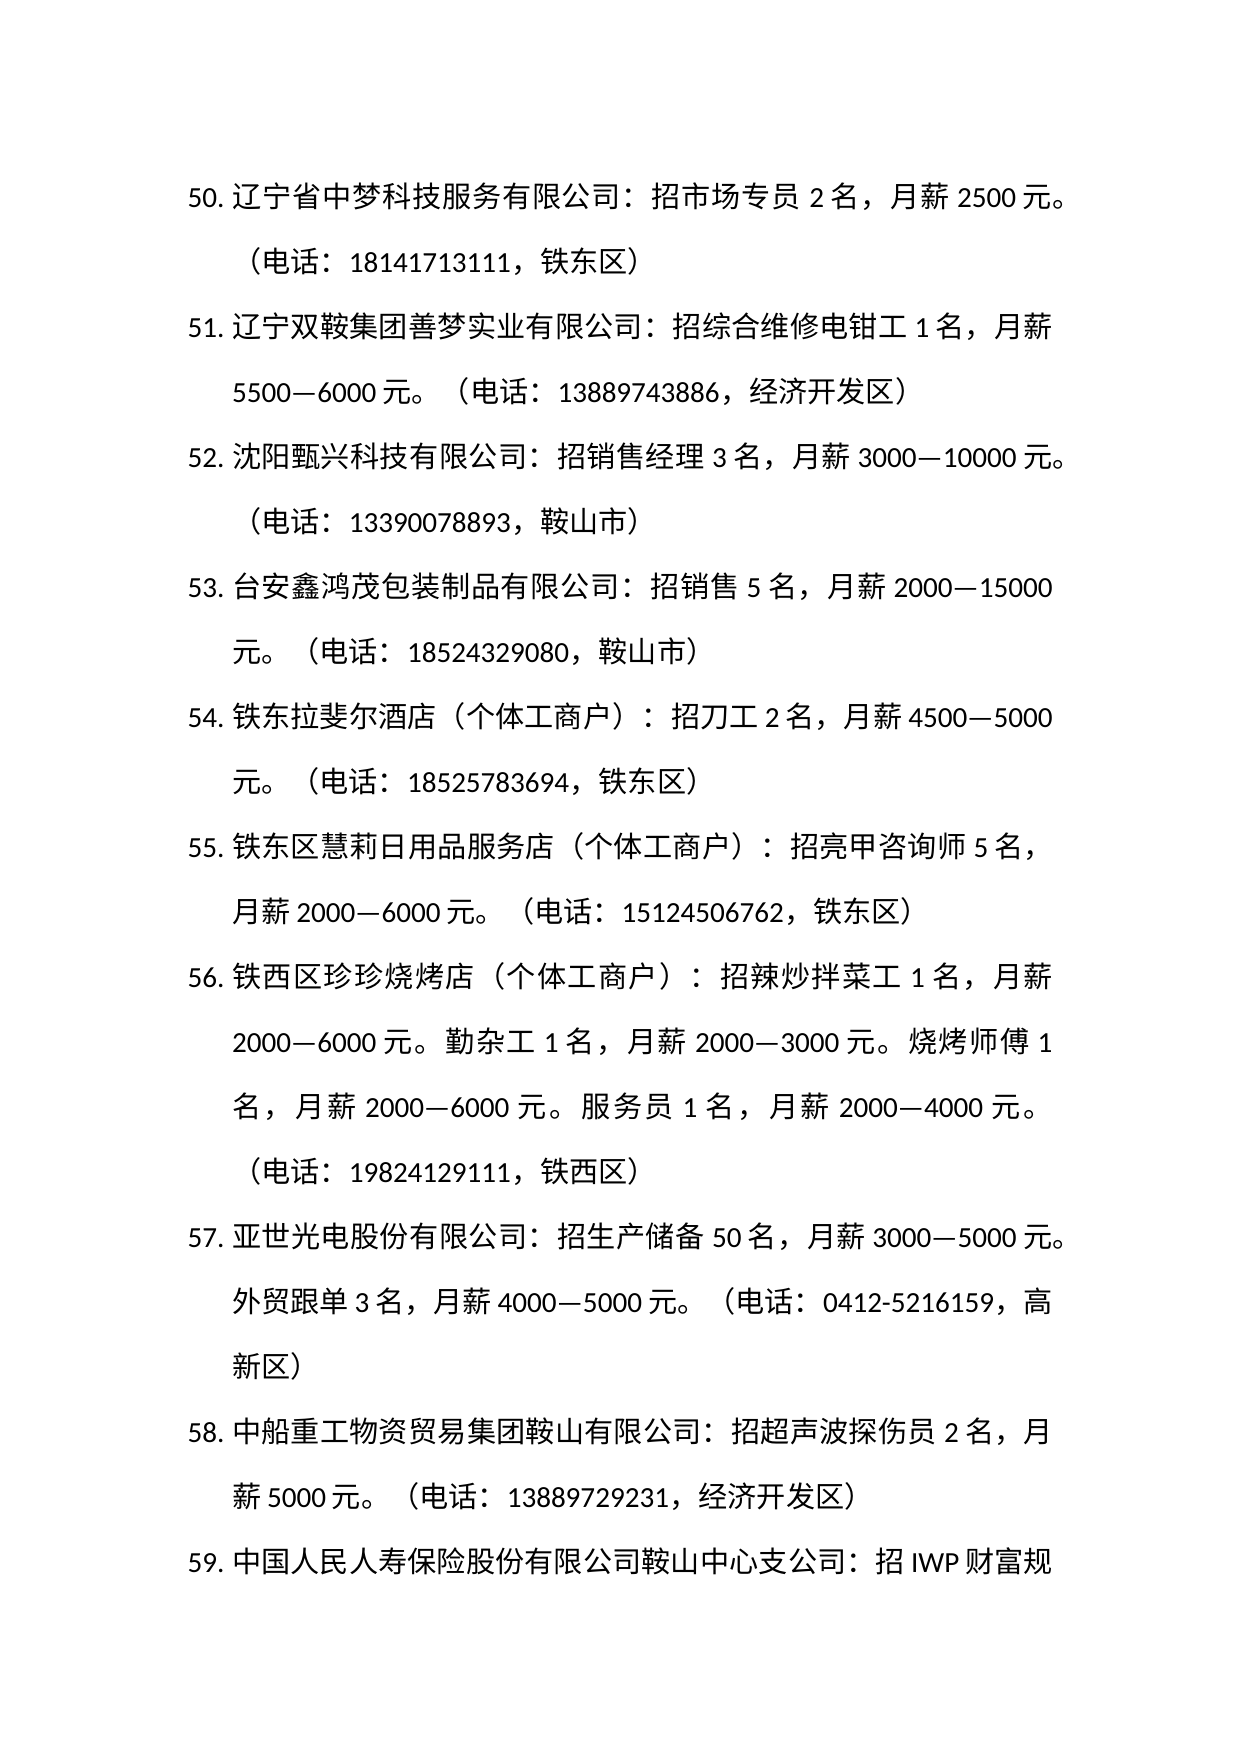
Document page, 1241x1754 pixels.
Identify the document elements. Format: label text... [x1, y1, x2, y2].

list 亚世光电股份有限公司：招生产储备50名，月薪3000—5000元。外贸跟单3名，月薪4000—5000元。（电话：0412-5216159，高新区） [187, 1202, 1053, 1397]
list 辽宁省中梦科技服务有限公司：招市场专员2名，月薪2500元。（电话：18141713111，铁东区） [187, 162, 1053, 292]
list 铁西区珍珍烧烤店（个体工商户）：招辣炒拌菜工1名，月薪2000—6000元。勤杂工1名，月薪2000—3000元。烧烤师傅1名，月薪2000—6000元。服务员1名，月薪2000—4000元。（电话：19824129111，铁西区） [187, 942, 1053, 1202]
list 沈阳甄兴科技有限公司：招销售经理3名，月薪3000—10000元。（电话：13390078893，鞍山市） [187, 422, 1053, 552]
list 铁东拉斐尔酒店（个体工商户）：招刀工2名，月薪4500—5000元。（电话：18525783694，铁东区） [187, 682, 1053, 812]
list 中船重工物资贸易集团鞍山有限公司：招超声波探伤员2名，月薪5000元。（电话：13889729231，经济开发区） [187, 1397, 1053, 1527]
list 铁东区慧莉日用品服务店（个体工商户）：招亮甲咨询师5名，月薪2000—6000元。（电话：15124506762，铁东区） [187, 812, 1053, 942]
list 台安鑫鸿茂包装制品有限公司：招销售5名，月薪2000—15000元。（电话：18524329080，鞍山市） [187, 552, 1053, 682]
list 辽宁双鞍集团善梦实业有限公司：招综合维修电钳工1名，月薪5500—6000元。（电话：13889743886，经济开发区） [187, 292, 1053, 422]
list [187, 1527, 1053, 1592]
